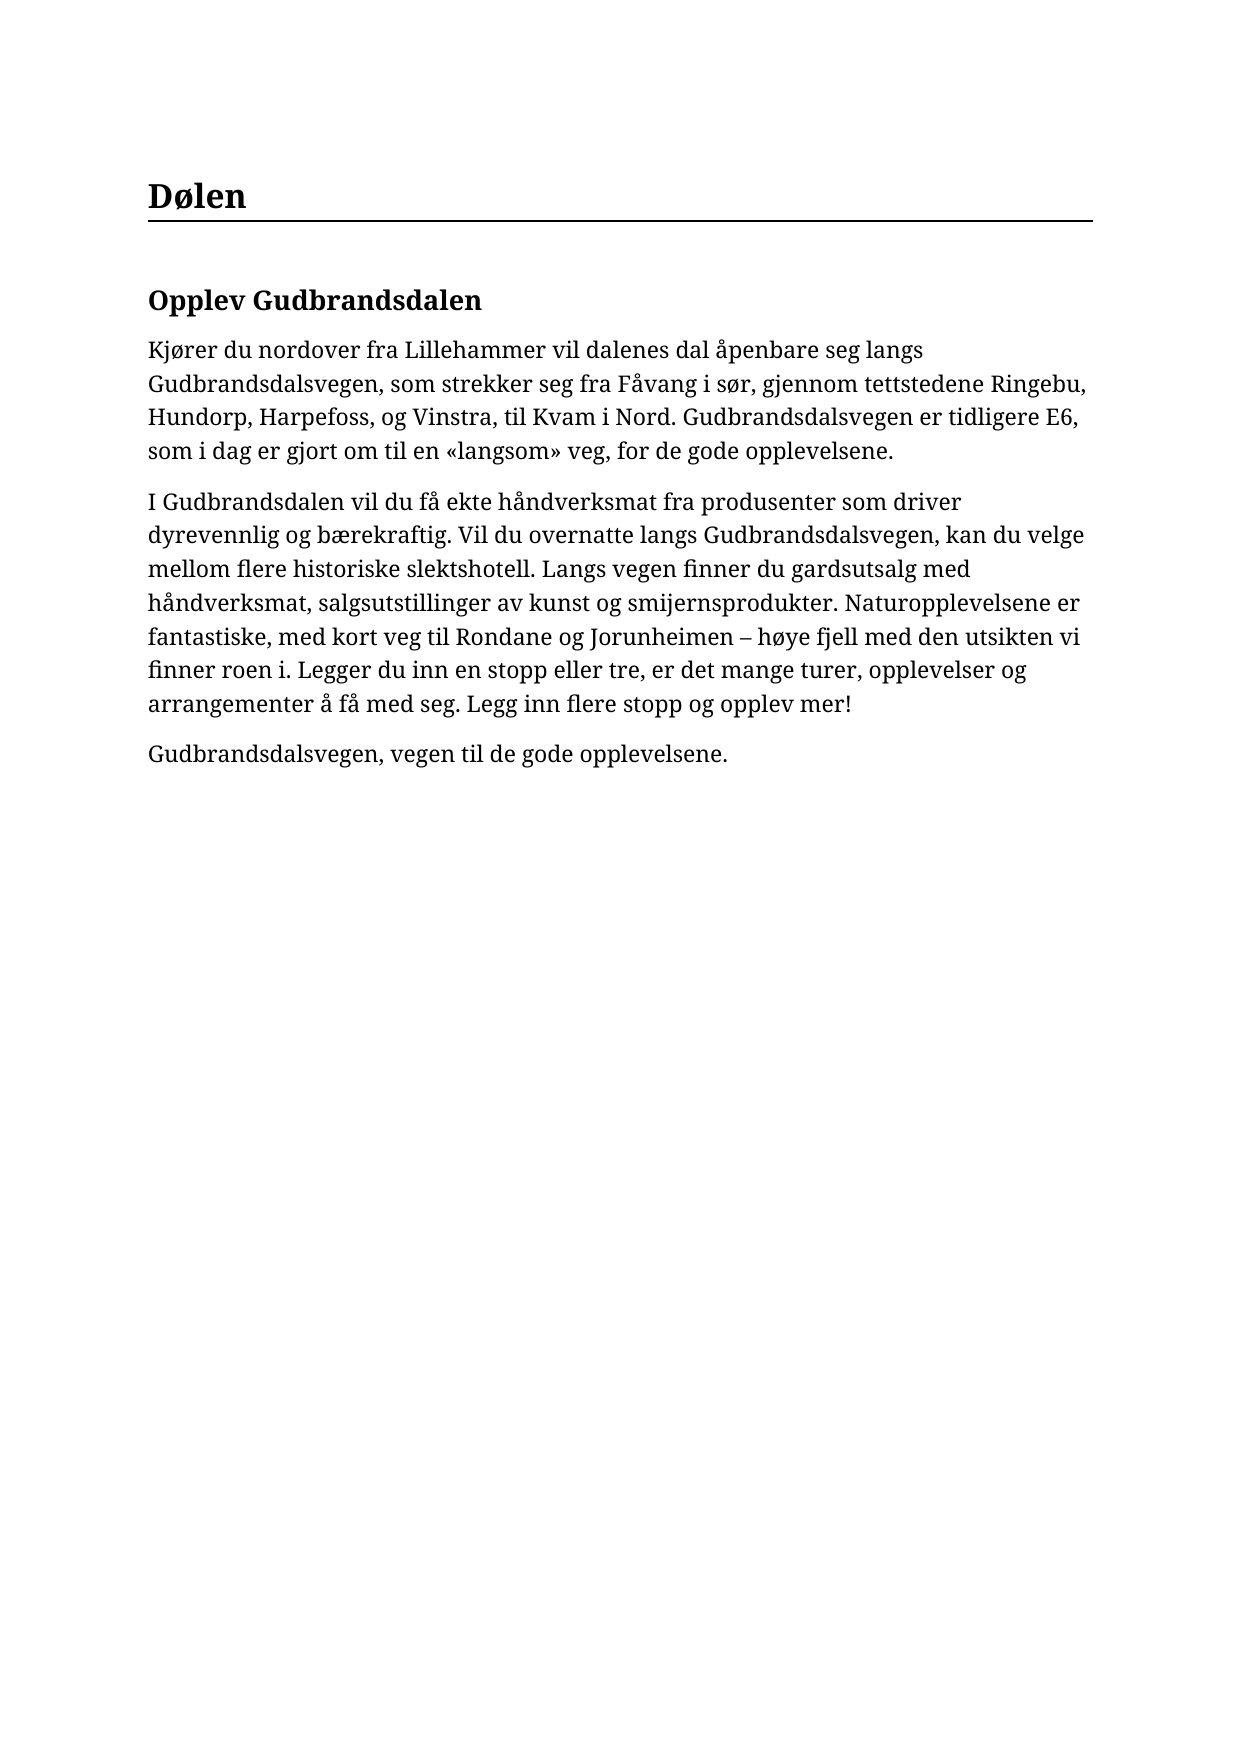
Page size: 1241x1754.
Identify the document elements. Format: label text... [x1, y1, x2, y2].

subtitle Opplev Gudbrandsdalen [148, 281, 1093, 318]
text I Gudbrandsdalen vil du få ekte håndverksmat fra produsenter som driver dyrevennlig og bærekraftig. Vil du overnatte langs Gudbrandsdalsvegen, kan du velge mellom flere historiske slektshotell. Langs vegen finner du gardsutsalg med håndverksmat, salgsutstillinger av kunst og smijernsprodukter. Naturopplevelsene er fantastiske, med kort veg til Rondane og Jorunheimen – høye fjell med den utsikten vi finner roen i. Legger du inn en stopp eller tre, er det mange turer, opplevelser og arrangementer å få med seg. Legg inn flere stopp og opplev mer! [148, 485, 1093, 719]
text Dølen [148, 173, 1093, 220]
text Kjører du nordover fra Lillehammer vil dalenes dal åpenbare seg langs Gudbrandsdalsvegen, som strekker seg fra Fåvang i sør, gjennom tettstedene Ringebu, Hundorp, Harpefoss, og Vinstra, til Kvam i Nord. Gudbrandsdalsvegen er tidligere E6, som i dag er gjort om til en «langsom» veg, for de gode opplevelsene. [148, 334, 1093, 466]
text Gudbrandsdalsvegen, vegen til de gode opplevelsene. [148, 738, 1093, 769]
